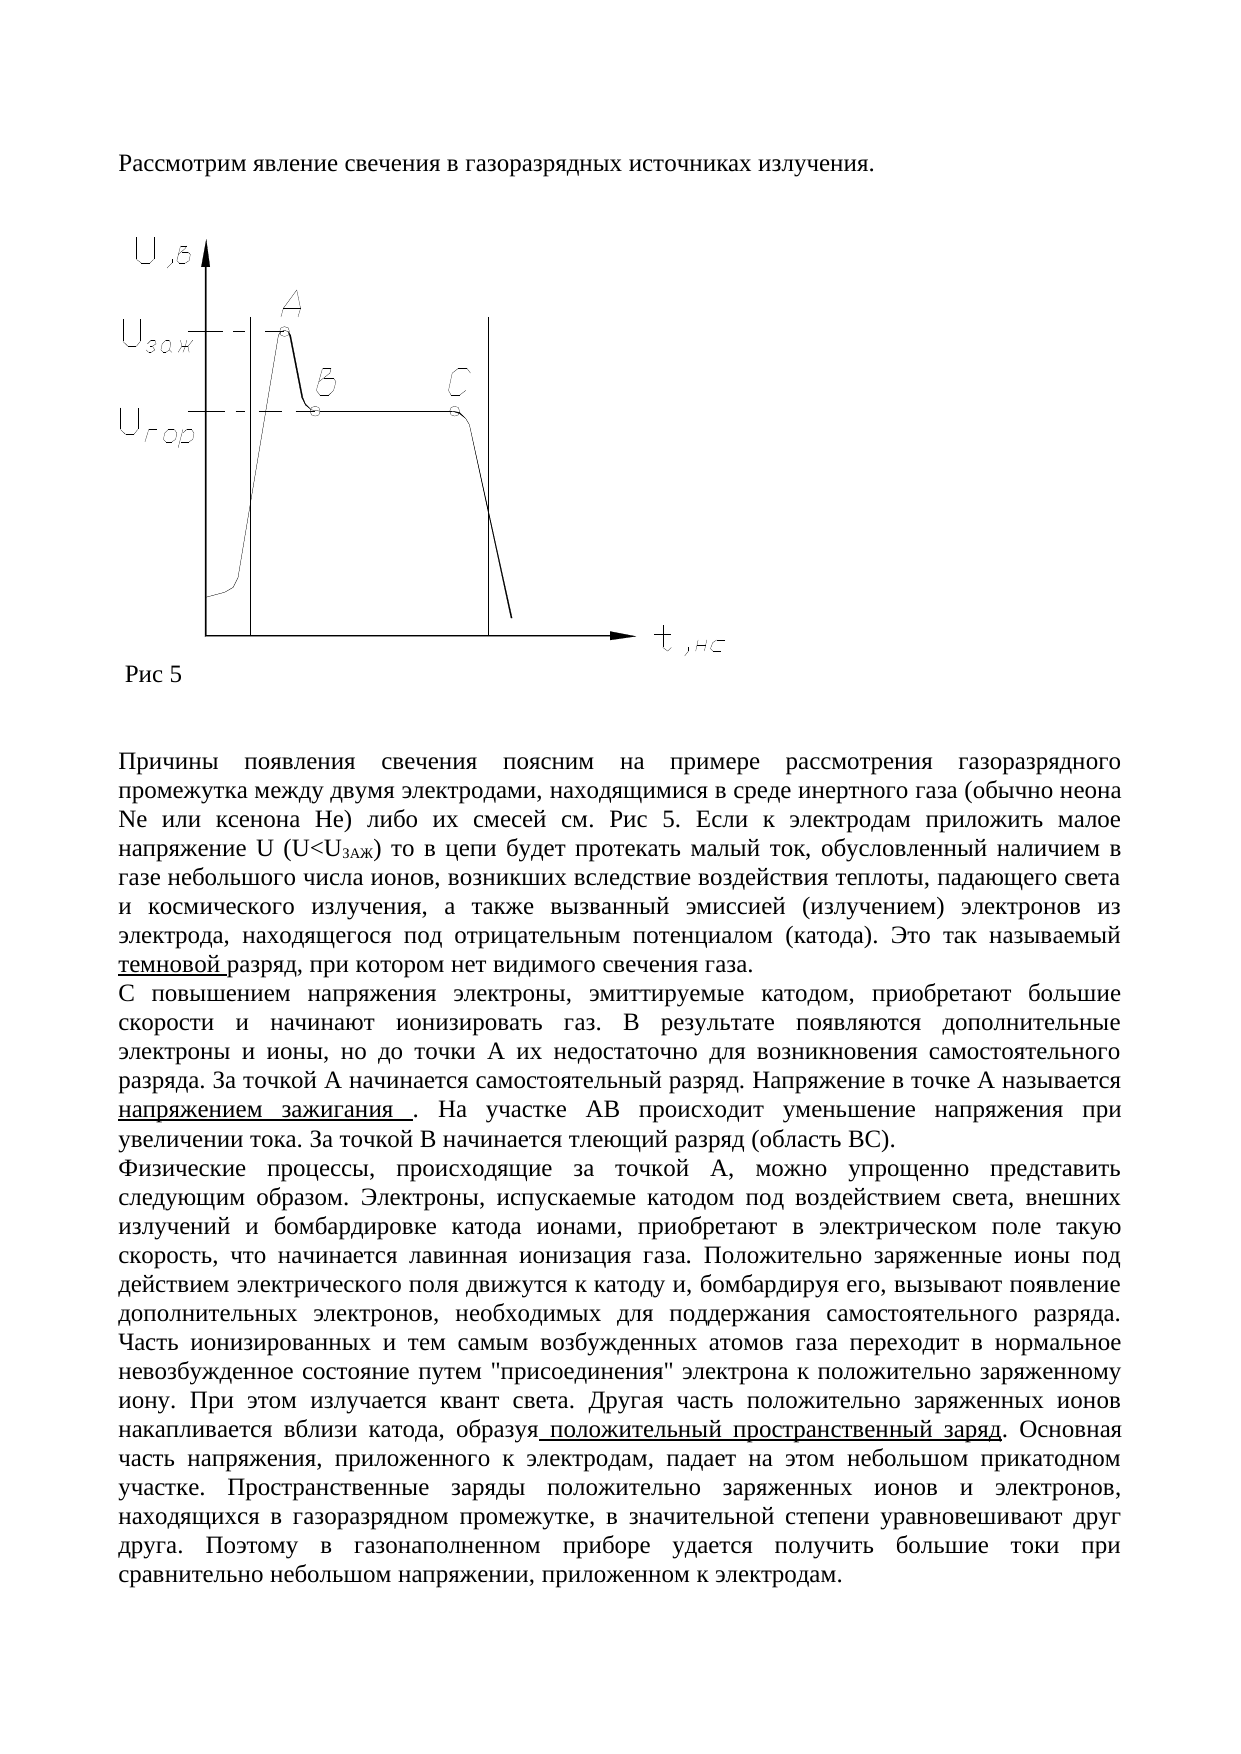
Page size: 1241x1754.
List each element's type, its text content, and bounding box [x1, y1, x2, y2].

text Физические процессы, происходящие за точкой А, можно упрощенно представить следующим образом. Электроны, испускаемые катодом под воздействием света, внешних излучений и бомбардировке катода ионами, приобретают в электрическом поле такую скорость, что начинается лавинная ионизация газа. Положительно заряженные ионы под действием электрического поля движутся к катоду и, бомбардируя его, вызывают появление дополнительных электронов, необходимых для поддержания самостоятельного разряда. Часть ионизированных и тем самым возбужденных атомов газа переходит в нормальное невозбужденное состояние путем "присоединения" электрона к положительно заряженному иону. При этом излучается квант света. Другая часть положительно заряженных ионов накапливается вблизи катода, образуя положительный пространственный заряд. Основная часть напряжения, приложенного к электродам, падает на этом небольшом прикатодном участке. Пространственные заряды положительно заряженных ионов и электронов, находящихся в газоразрядном промежутке, в значительной степени уравновешивают друг друга. Поэтому в газонаполненном приборе удается получить большие токи при сравнительно небольшом напряжении, приложенном к электродам. [118, 1152, 1122, 1588]
text Рассмотрим явление свечения в газоразрядных источниках излучения. [118, 148, 1122, 177]
text С повышением напряжения электроны, эмиттируемые катодом, приобретают большие скорости и начинают ионизировать газ. В результате появляются дополнительные электроны и ионы, но до точки А их недостаточно для возникновения самостоятельного разряда. За точкой А начинается самостоятельный разряд. Напряжение в точке А называется напряжением зажигания . На участке АВ происходит уменьшение напряжения при увеличении тока. За точкой В начинается тлеющий разряд (область ВС). [118, 978, 1122, 1152]
text Причины появления свечения поясним на примере рассмотрения газоразрядного промежутка между двумя электродами, находящимися в среде инертного газа (обычно неона Ne или ксенона He) либо их смесей см. Рис 5. Если к электродам приложить малое напряжение U (U<UЗАЖ) то в цепи будет протекать малый ток, обусловленный наличием в газе небольшого числа ионов, возникших вследствие воздействия теплоты, падающего света и космического излучения, а также вызванный эмиссией (излучением) электронов из электрода, находящегося под отрицательным потенциалом (катода). Это так называемый темновой разряд, при котором нет видимого свечения газа. [118, 746, 1122, 978]
text Рис 5 [118, 658, 1122, 687]
